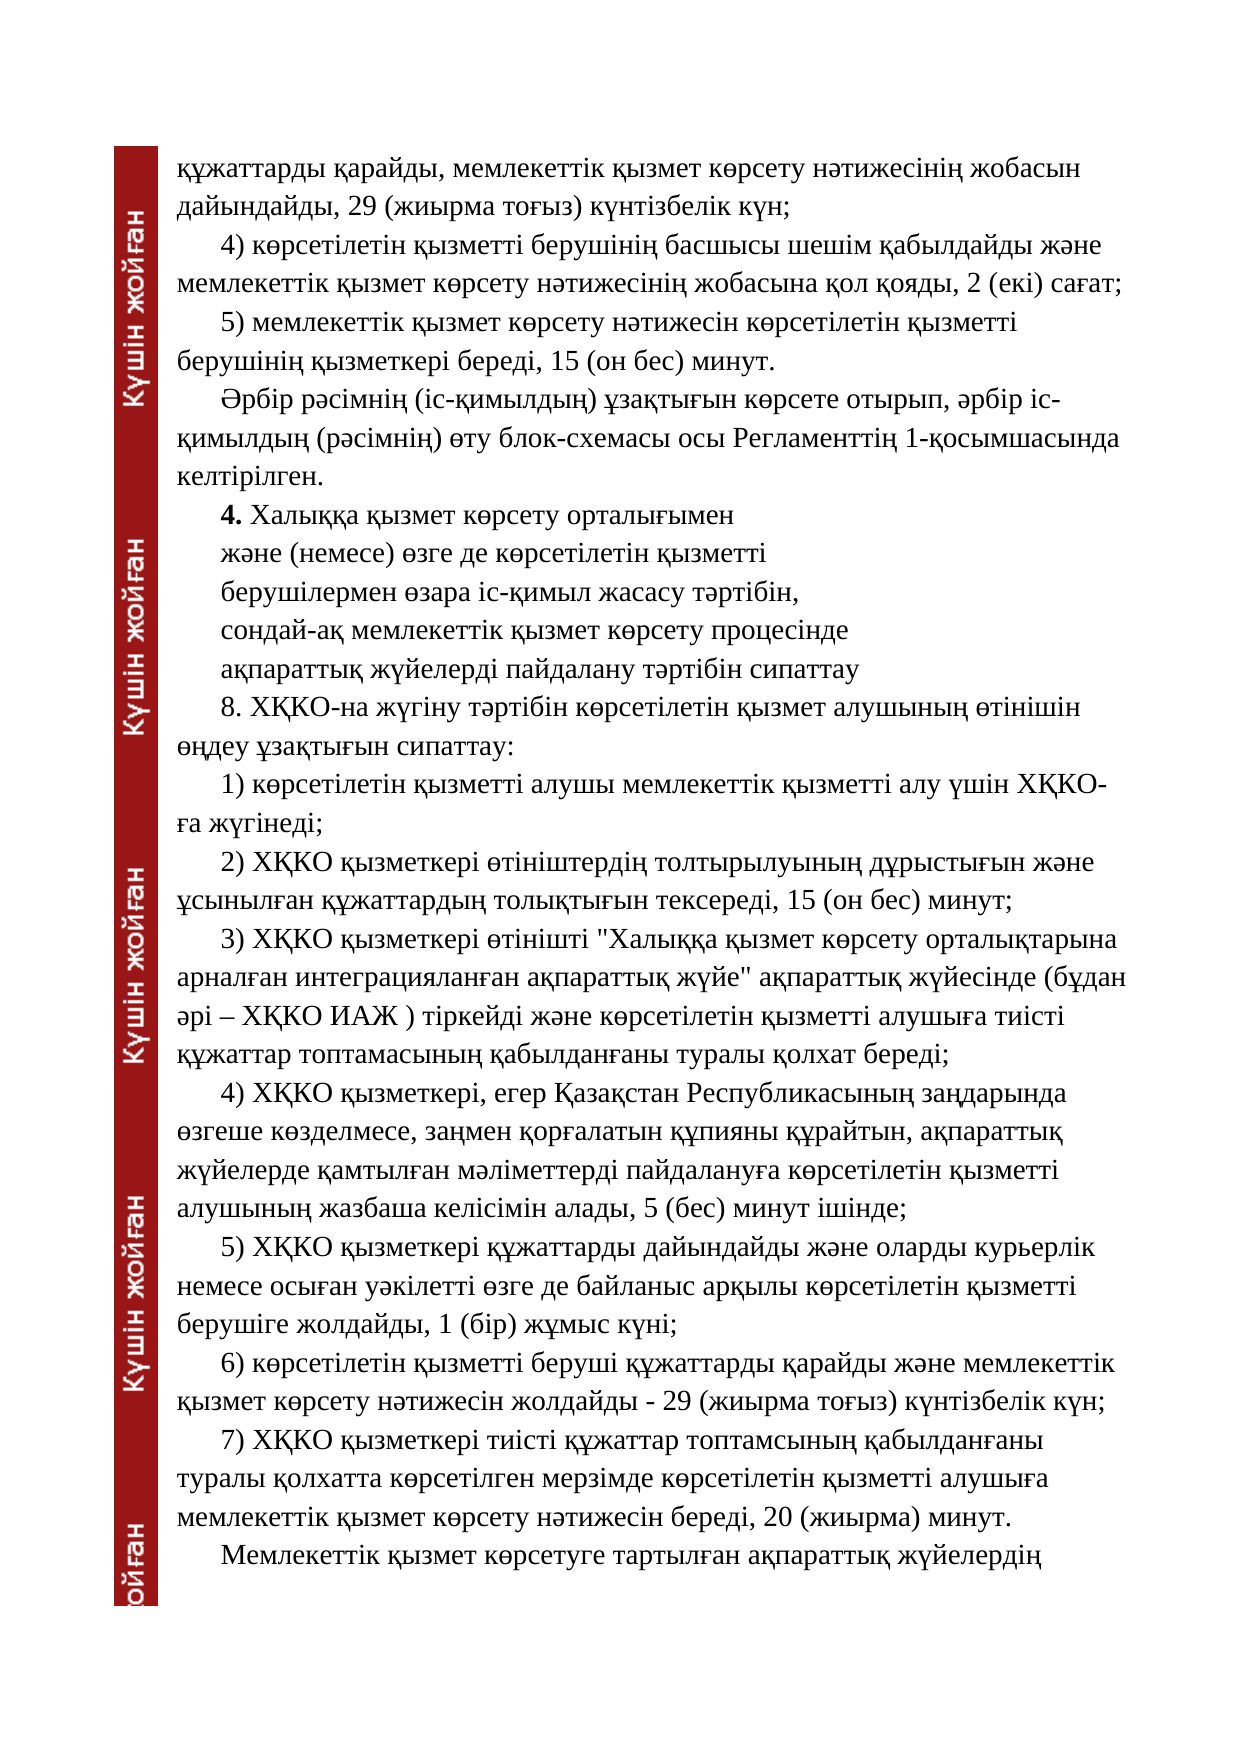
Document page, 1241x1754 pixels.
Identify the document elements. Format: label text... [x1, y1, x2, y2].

picture [114, 146, 158, 150]
picture [114, 1571, 158, 1606]
